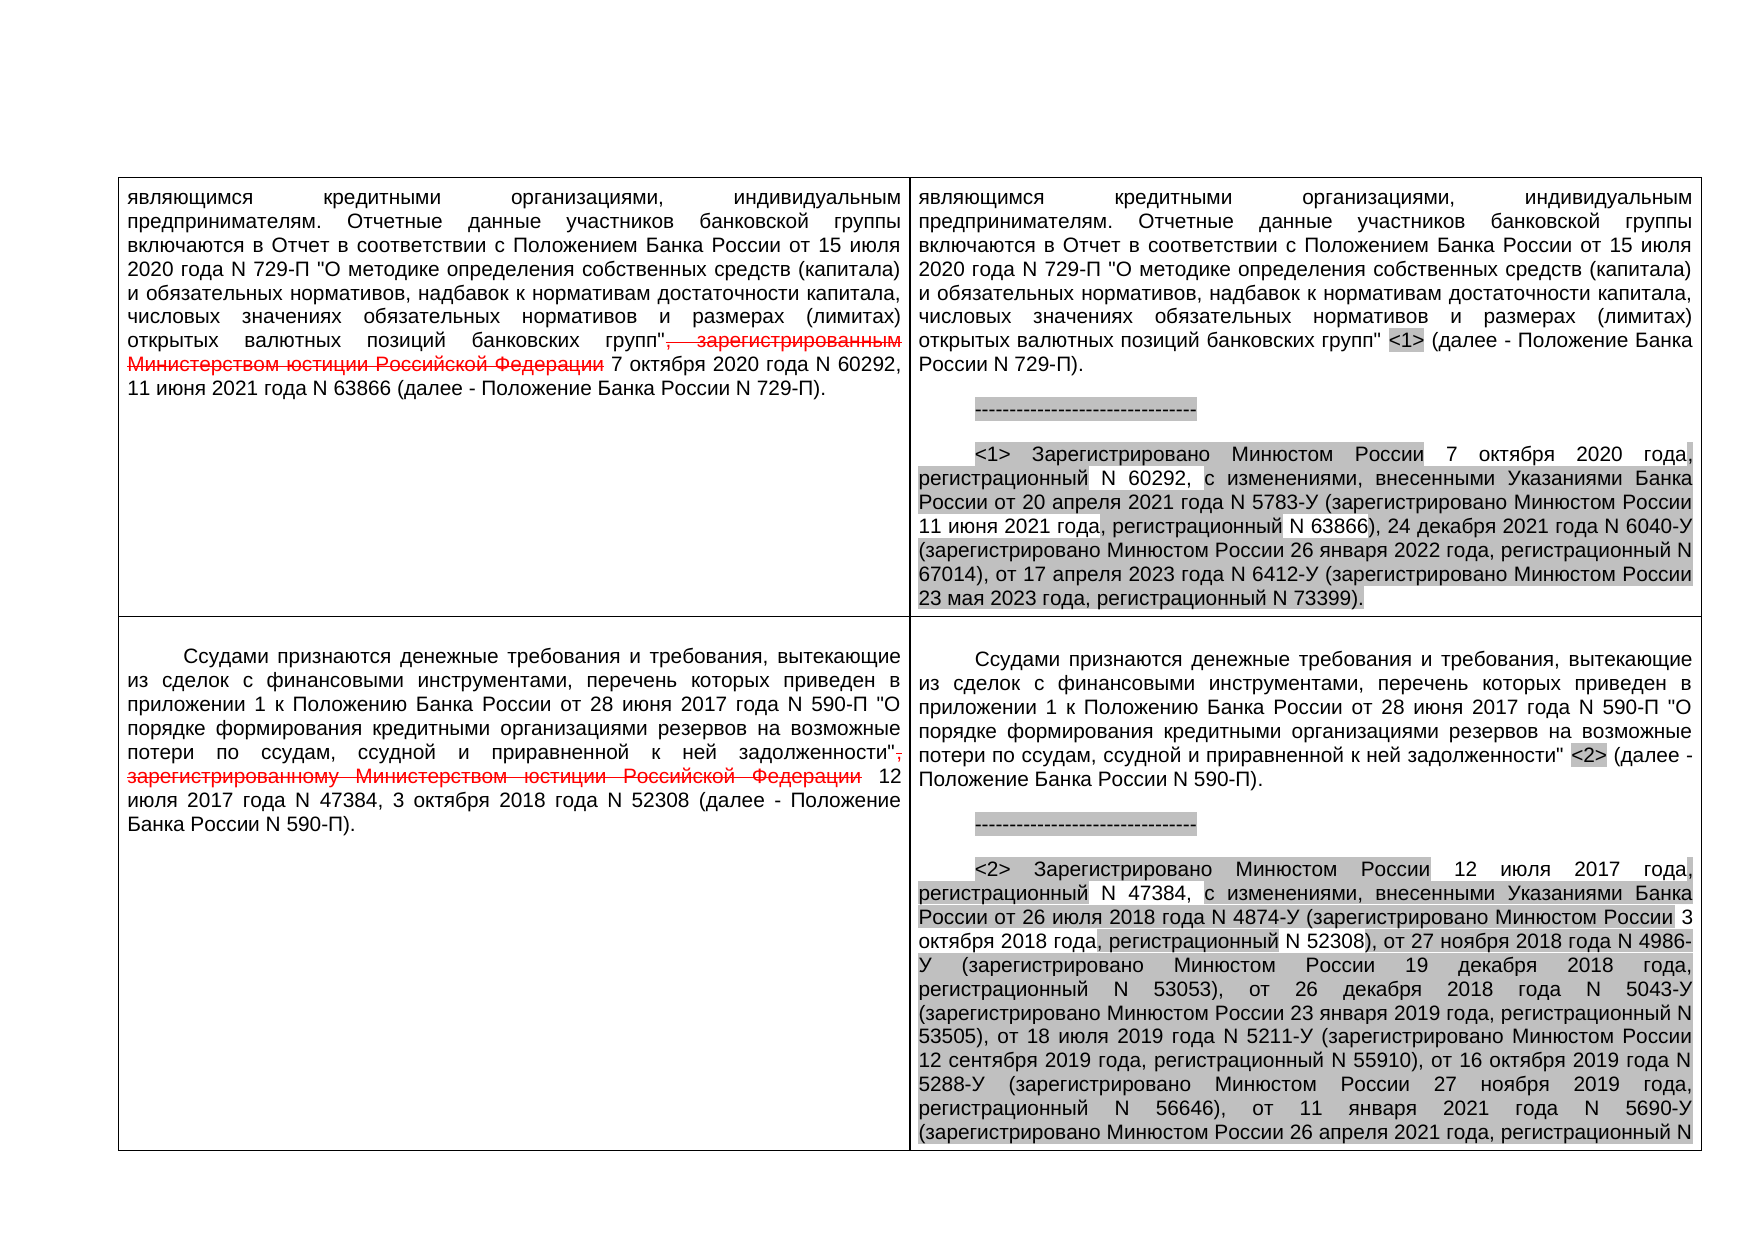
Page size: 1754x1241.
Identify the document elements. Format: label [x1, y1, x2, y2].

table_cell [911, 178, 1701, 616]
table_cell [119, 617, 909, 1150]
table_cell [911, 617, 1701, 1150]
table_cell [119, 178, 909, 616]
